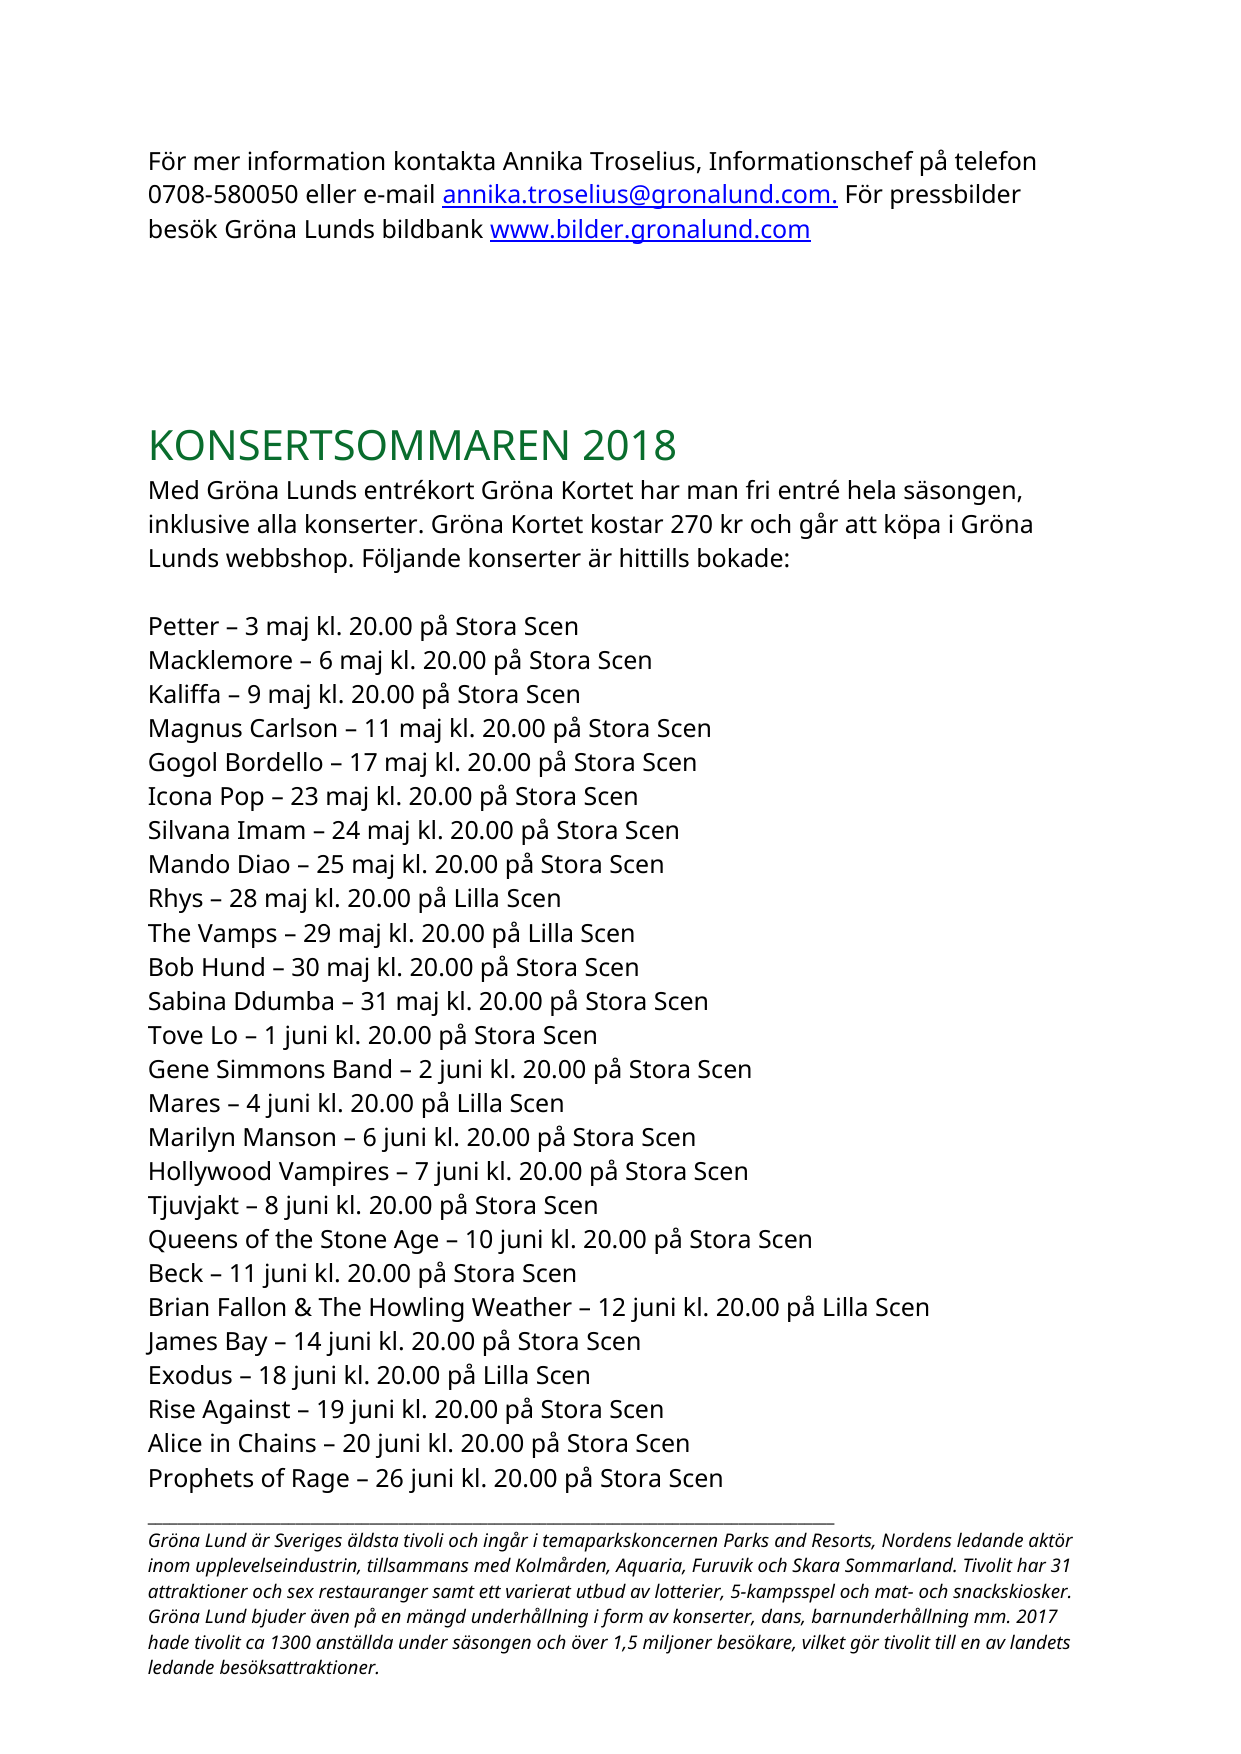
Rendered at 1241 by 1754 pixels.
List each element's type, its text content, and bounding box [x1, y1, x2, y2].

text KONSERTSOMMAREN 2018 Med Gröna Lunds entrékort Gröna Kortet har man fri entré hela säsongen, inklusive alla konserter. Gröna Kortet kostar 270 kr och går att köpa i Gröna Lunds webbshop. Följande konserter är hittills bokade: [148, 416, 1092, 574]
text För mer information kontakta Annika Troselius, Informationschef på telefon 0708-580050 eller e-mail annika.troselius@gronalund.com. För pressbilder besök Gröna Lunds bildbank www.bilder.gronalund.com [148, 143, 1092, 245]
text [148, 574, 1092, 1494]
